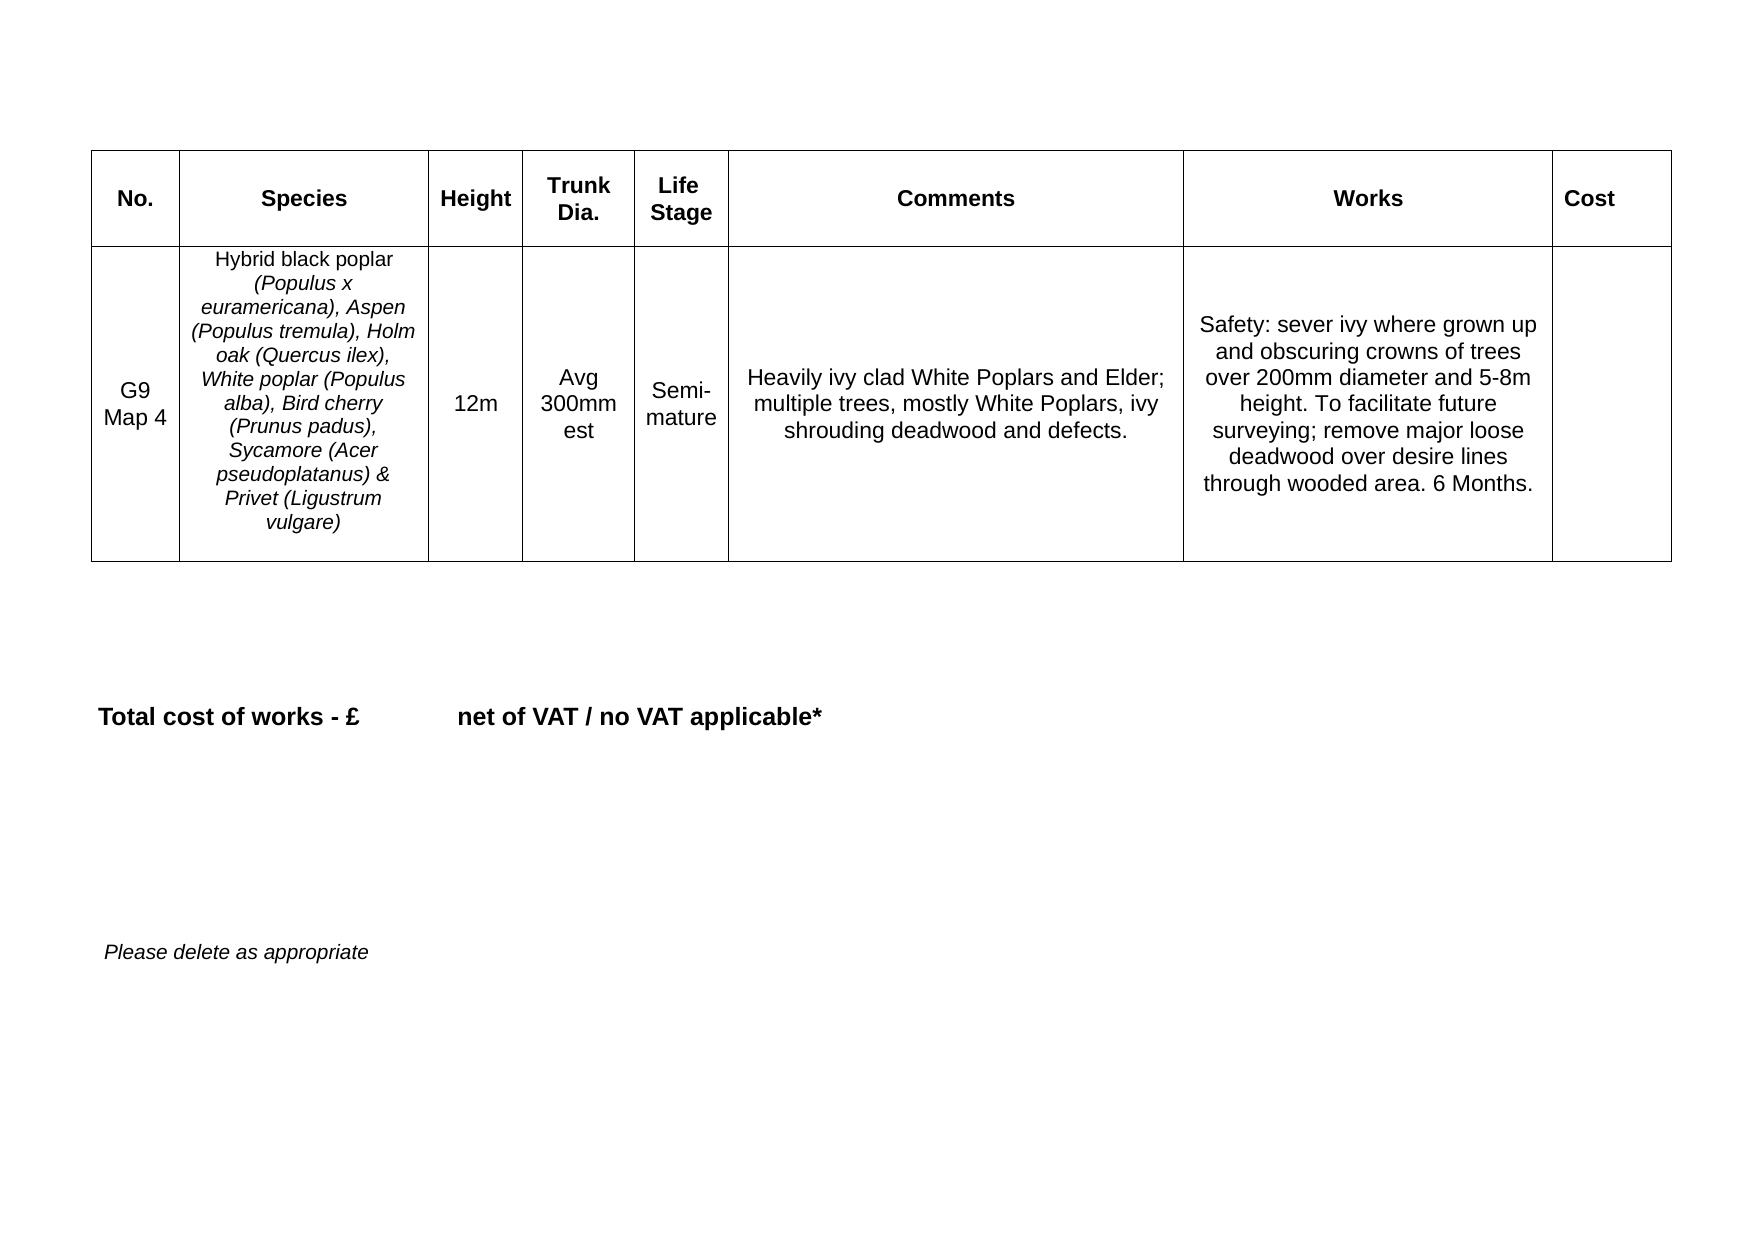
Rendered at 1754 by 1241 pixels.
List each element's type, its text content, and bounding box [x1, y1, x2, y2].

text Total cost of works - £ net of VAT / no VAT applicable* [91, 702, 1604, 731]
text Please delete as appropriate [76, 940, 1604, 964]
table_cell [1553, 247, 1671, 561]
table_cell Safety: sever ivy where grown up and obscuring crowns of trees over 200mm diameter and 5-8m height. To facilitate future surveying; remove major loose deadwood over desire lines through wooded area. 6 Months. [1184, 247, 1552, 561]
table_cell Hybrid black poplar (Populus x euramericana), Aspen (Populus tremula), Holm oak (Quercus ilex), White poplar (Populus alba), Bird cherry (Prunus padus), Sycamore (Acer pseudoplatanus) & Privet (Ligustrum vulgare) [180, 247, 428, 561]
table_cell 12m [429, 247, 522, 561]
table_cell Heavily ivy clad White Poplars and Elder; multiple trees, mostly White Poplars, ivy shrouding deadwood and defects. [729, 247, 1183, 561]
table_header Life Stage [635, 151, 728, 246]
table_header No. [92, 151, 179, 246]
table_header Trunk Dia. [523, 151, 634, 246]
table_cell Semi-mature [635, 247, 728, 561]
table_header Cost [1553, 151, 1671, 246]
table_header Species [180, 151, 428, 246]
table_header Works [1184, 151, 1552, 246]
table_header Height [429, 151, 522, 246]
table_cell G9 Map 4 [92, 247, 179, 561]
table_header Comments [729, 151, 1183, 246]
table_cell Avg 300mm est [523, 247, 634, 561]
